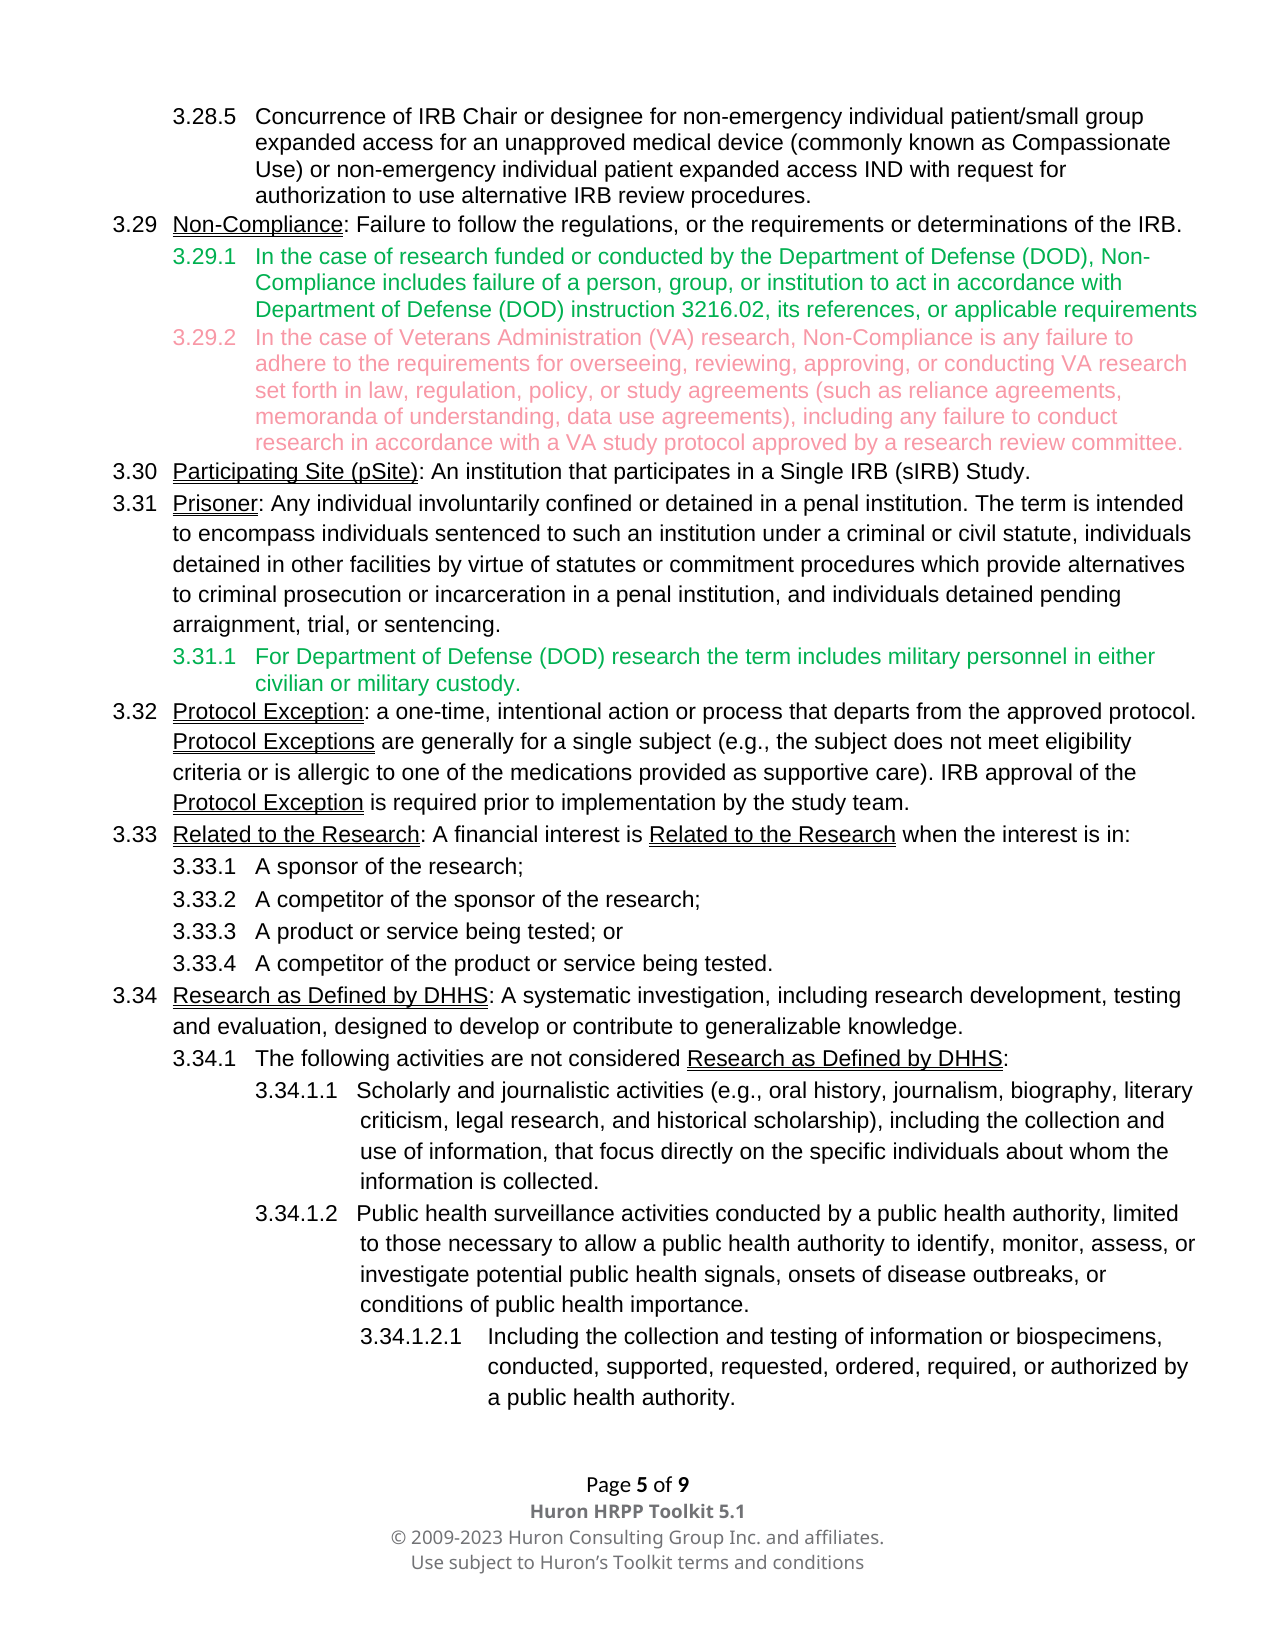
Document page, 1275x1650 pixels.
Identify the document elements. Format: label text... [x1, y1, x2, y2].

text A sponsor of the research; [157, 853, 1200, 879]
text For Department of Defense (DOD) research the term includes military personnel in either civilian or military custody. [172, 643, 1200, 696]
text Related to the Research: A financial interest is Related to the Research when the interest is in: [112, 821, 1200, 847]
text Prisoner: Any individual involuntarily confined or detained in a penal institution. The term is intended to encompass individuals sentenced to such an institution under a criminal or civil statute, individuals detained in other facilities by virtue of statutes or commitment procedures which provide alternatives to criminal prosecution or incarceration in a penal institution, and individuals detained pending arraignment, trial, or sentencing. [112, 490, 1200, 637]
text A competitor of the product or service being tested. [157, 950, 1200, 976]
text Scholarly and journalistic activities (e.g., oral history, journalism, biography, literary criticism, legal research, and historical scholarship), including the collection and use of information, that focus directly on the specific individuals about whom the information is collected. [255, 1077, 1200, 1194]
text Non-Compliance: Failure to follow the regulations, or the requirements or determinations of the IRB. [112, 211, 1200, 237]
text In the case of research funded or conducted by the Department of Defense (DOD), Non-Compliance includes failure of a person, group, or institution to act in accordance with Department of Defense (DOD) instruction 3216.02, its references, or applicable requirements [172, 243, 1200, 322]
text Protocol Exception: a one-time, intentional action or process that departs from the approved protocol. Protocol Exceptions are generally for a single subject (e.g., the subject does not meet eligibility criteria or is allergic to one of the medications provided as supportive care). IRB approval of the Protocol Exception is required prior to implementation by the study team. [112, 698, 1200, 815]
text Concurrence of IRB Chair or designee for non-emergency individual patient/small group expanded access for an unapproved medical device (commonly known as Compassionate Use) or non-emergency individual patient expanded access IND with request for authorization to use alternative IRB review procedures. [172, 103, 1200, 208]
text A competitor of the sponsor of the research; [157, 886, 1200, 912]
text Including the collection and testing of information or biospecimens, conducted, supported, requested, ordered, required, or authorized by a public health authority. [360, 1323, 1200, 1410]
text A product or service being tested; or [157, 918, 1200, 944]
text Participating Site (pSite): An institution that participates in a Single IRB (sIRB) Study. [112, 458, 1200, 484]
text Research as Defined by DHHS: A systematic investigation, including research development, testing and evaluation, designed to develop or contribute to generalizable knowledge. [112, 982, 1200, 1039]
text In the case of Veterans Administration (VA) research, Non-Compliance is any failure to adhere to the requirements for overseeing, reviewing, approving, or conducting VA research set forth in law, regulation, policy, or study agreements (such as reliance agreements, memoranda of understanding, data use agreements), including any failure to conduct research in accordance with a VA study protocol approved by a research review committee. [172, 324, 1200, 456]
text The following activities are not considered Research as Defined by DHHS: [172, 1045, 1200, 1071]
text Public health surveillance activities conducted by a public health authority, limited to those necessary to allow a public health authority to identify, monitor, assess, or investigate potential public health signals, onsets of disease outbreaks, or conditions of public health importance. [255, 1200, 1200, 1317]
